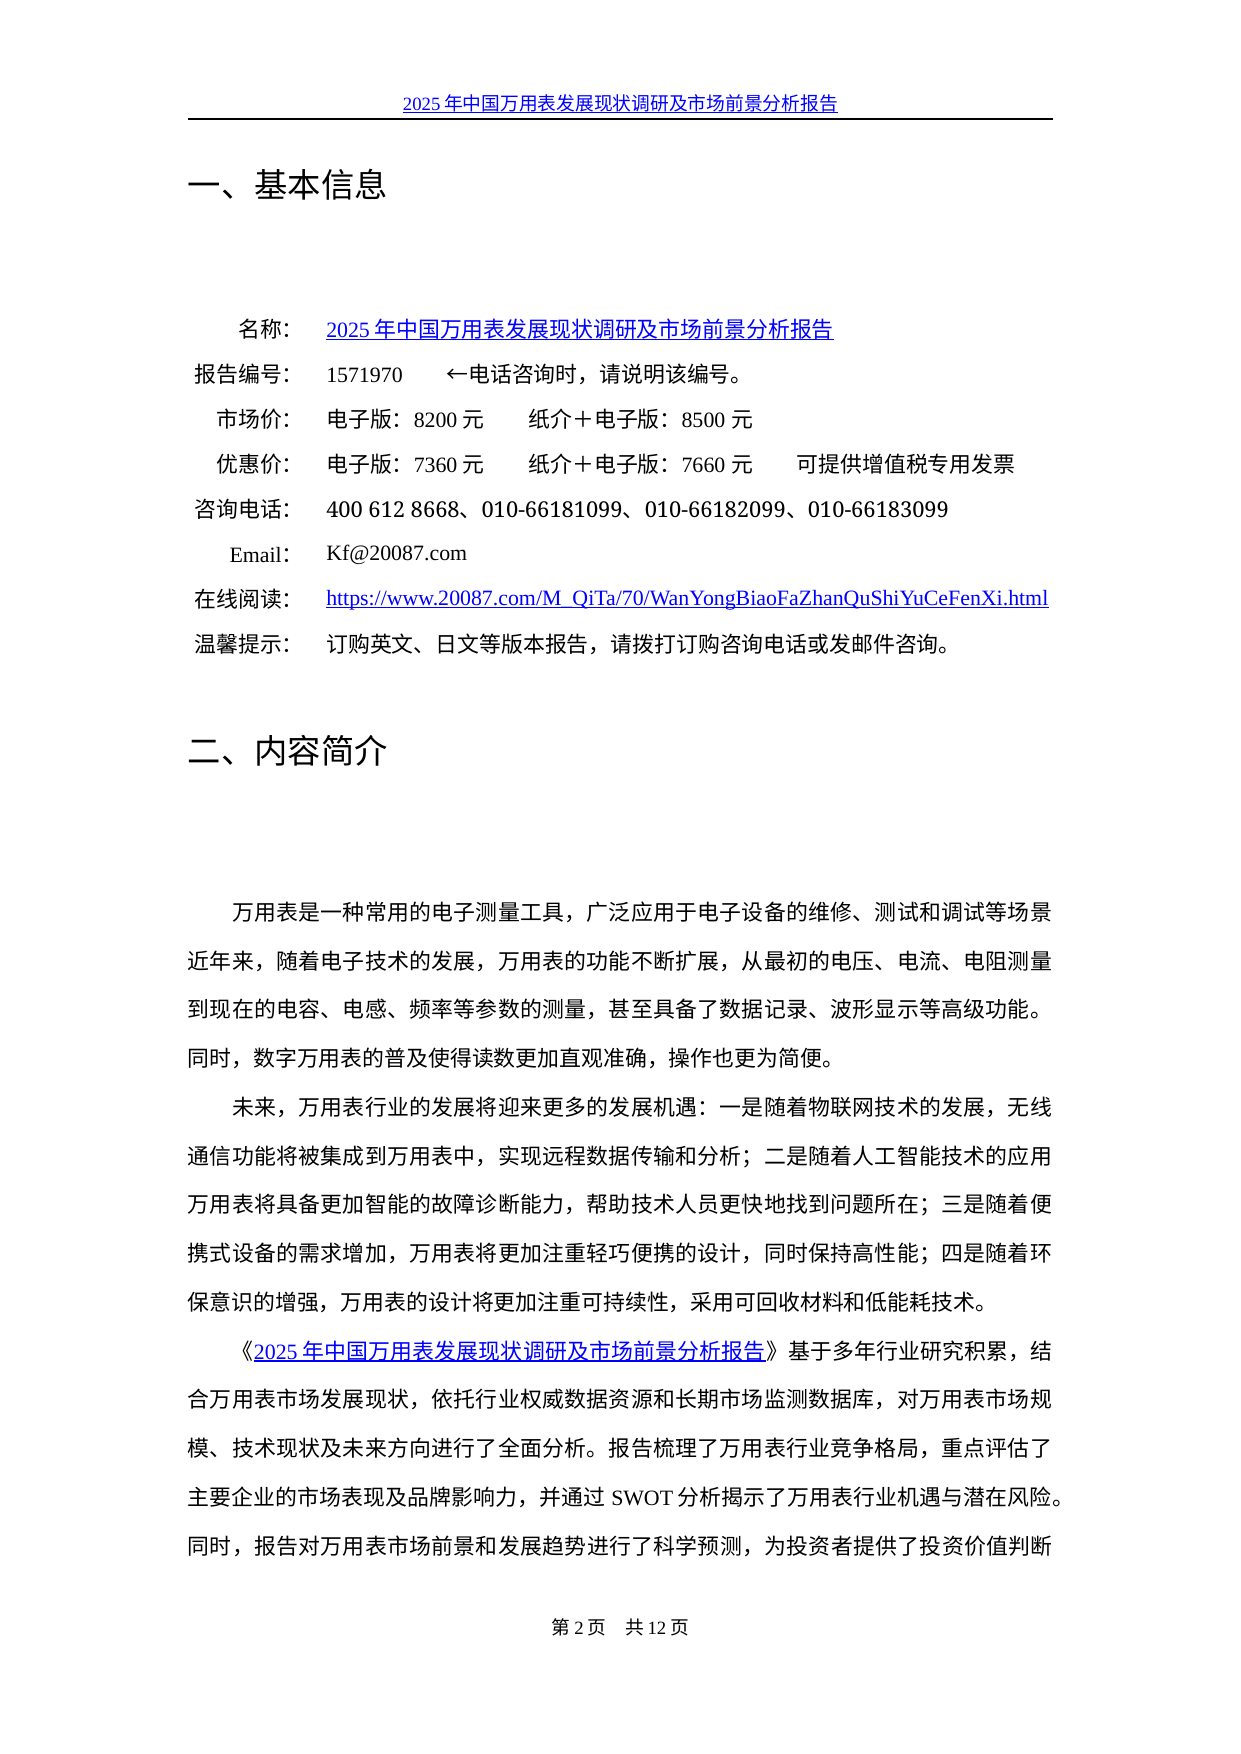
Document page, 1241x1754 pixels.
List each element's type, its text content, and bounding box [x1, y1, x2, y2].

table_header 2025年中国万用表发展现状调研及市场前景分析报告 [315, 312, 1073, 357]
table_cell 400 612 8668、010-66181099、010-66182099、010-66183099 [315, 492, 1073, 537]
table_cell 市场价： [167, 402, 315, 447]
table_cell 优惠价： [167, 447, 315, 492]
table_cell 咨询电话： [167, 492, 315, 537]
table_cell 1571970 ←电话咨询时，请说明该编号。 [315, 357, 1073, 402]
table_cell Kf@20087.com [315, 537, 1073, 582]
table_cell 电子版：7360 元 纸介＋电子版：7660 元 可提供增值税专用发票 [315, 447, 1073, 492]
table_cell [315, 582, 1073, 627]
table_cell Email： [167, 537, 315, 582]
title 二、内容简介 [187, 717, 1053, 782]
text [187, 894, 1053, 1561]
table_cell 在线阅读： [167, 582, 315, 627]
table_header 名称： [167, 312, 315, 357]
table_cell 电子版：8200 元 纸介＋电子版：8500 元 [315, 402, 1073, 447]
table_cell 报告编号： [167, 357, 315, 402]
table_cell 温馨提示： [167, 627, 315, 672]
table_cell 订购英文、日文等版本报告，请拨打订购咨询电话或发邮件咨询。 [315, 627, 1073, 672]
title 一、基本信息 [187, 150, 1053, 215]
